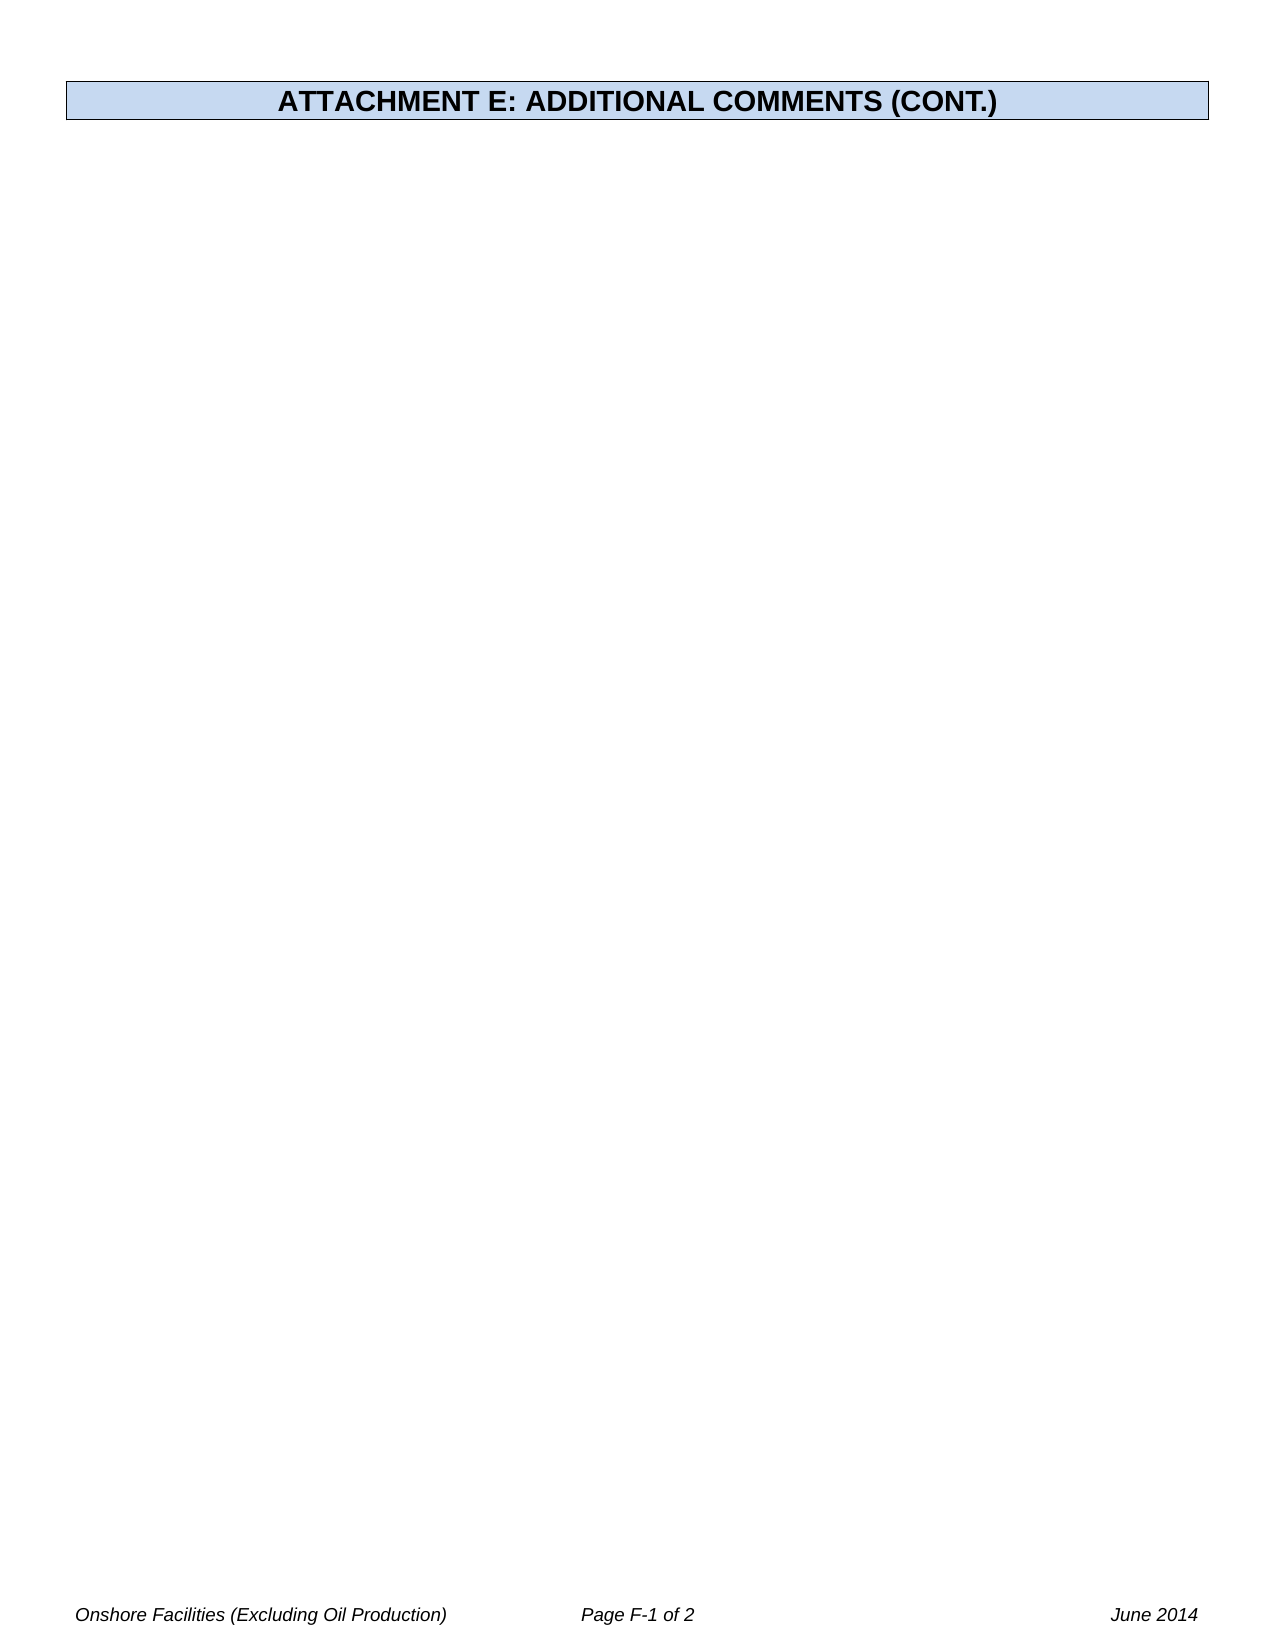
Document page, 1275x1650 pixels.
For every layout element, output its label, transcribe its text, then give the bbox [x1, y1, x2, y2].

text ATTACHMENT E: ADDITIONAL COMMENTS (cont.) [67, 82, 1208, 119]
